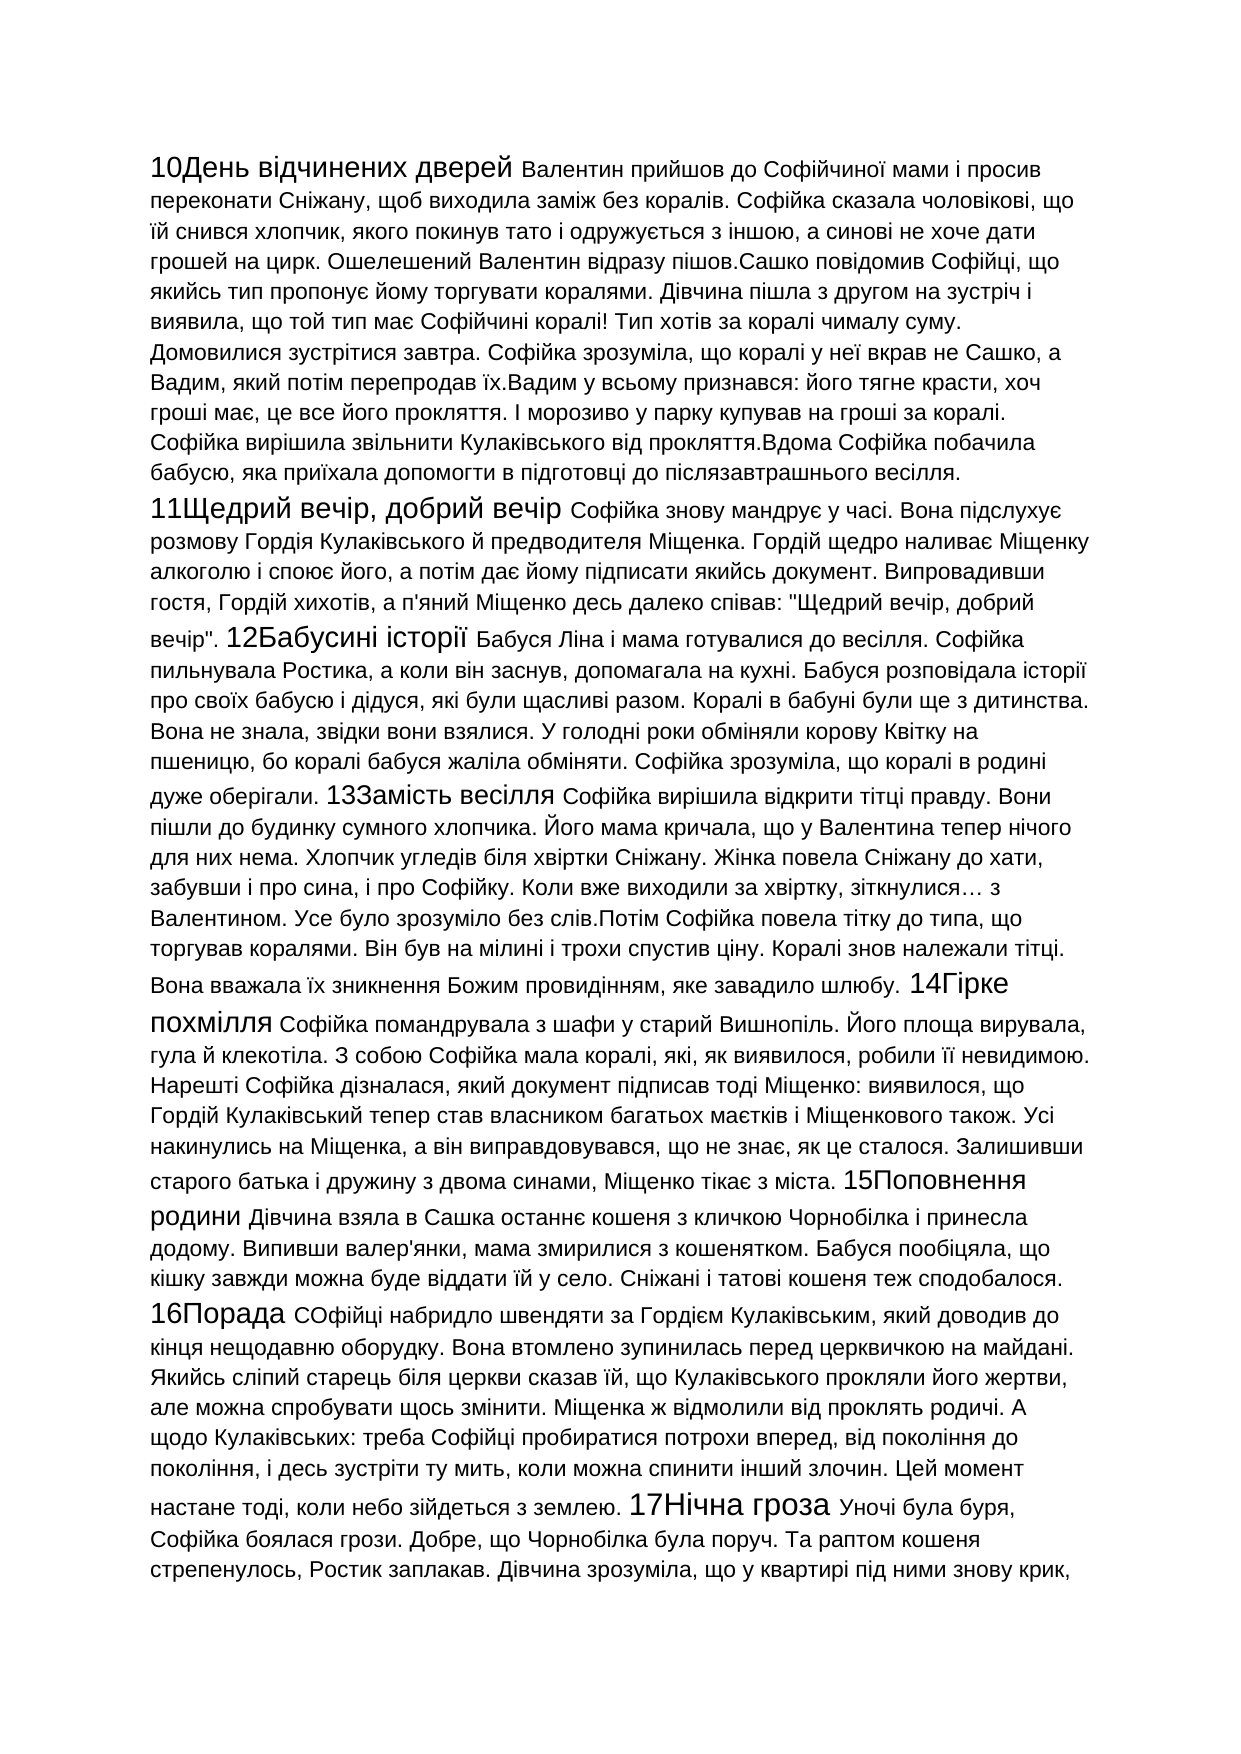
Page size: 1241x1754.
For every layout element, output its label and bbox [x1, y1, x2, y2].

text [150, 150, 1090, 1583]
